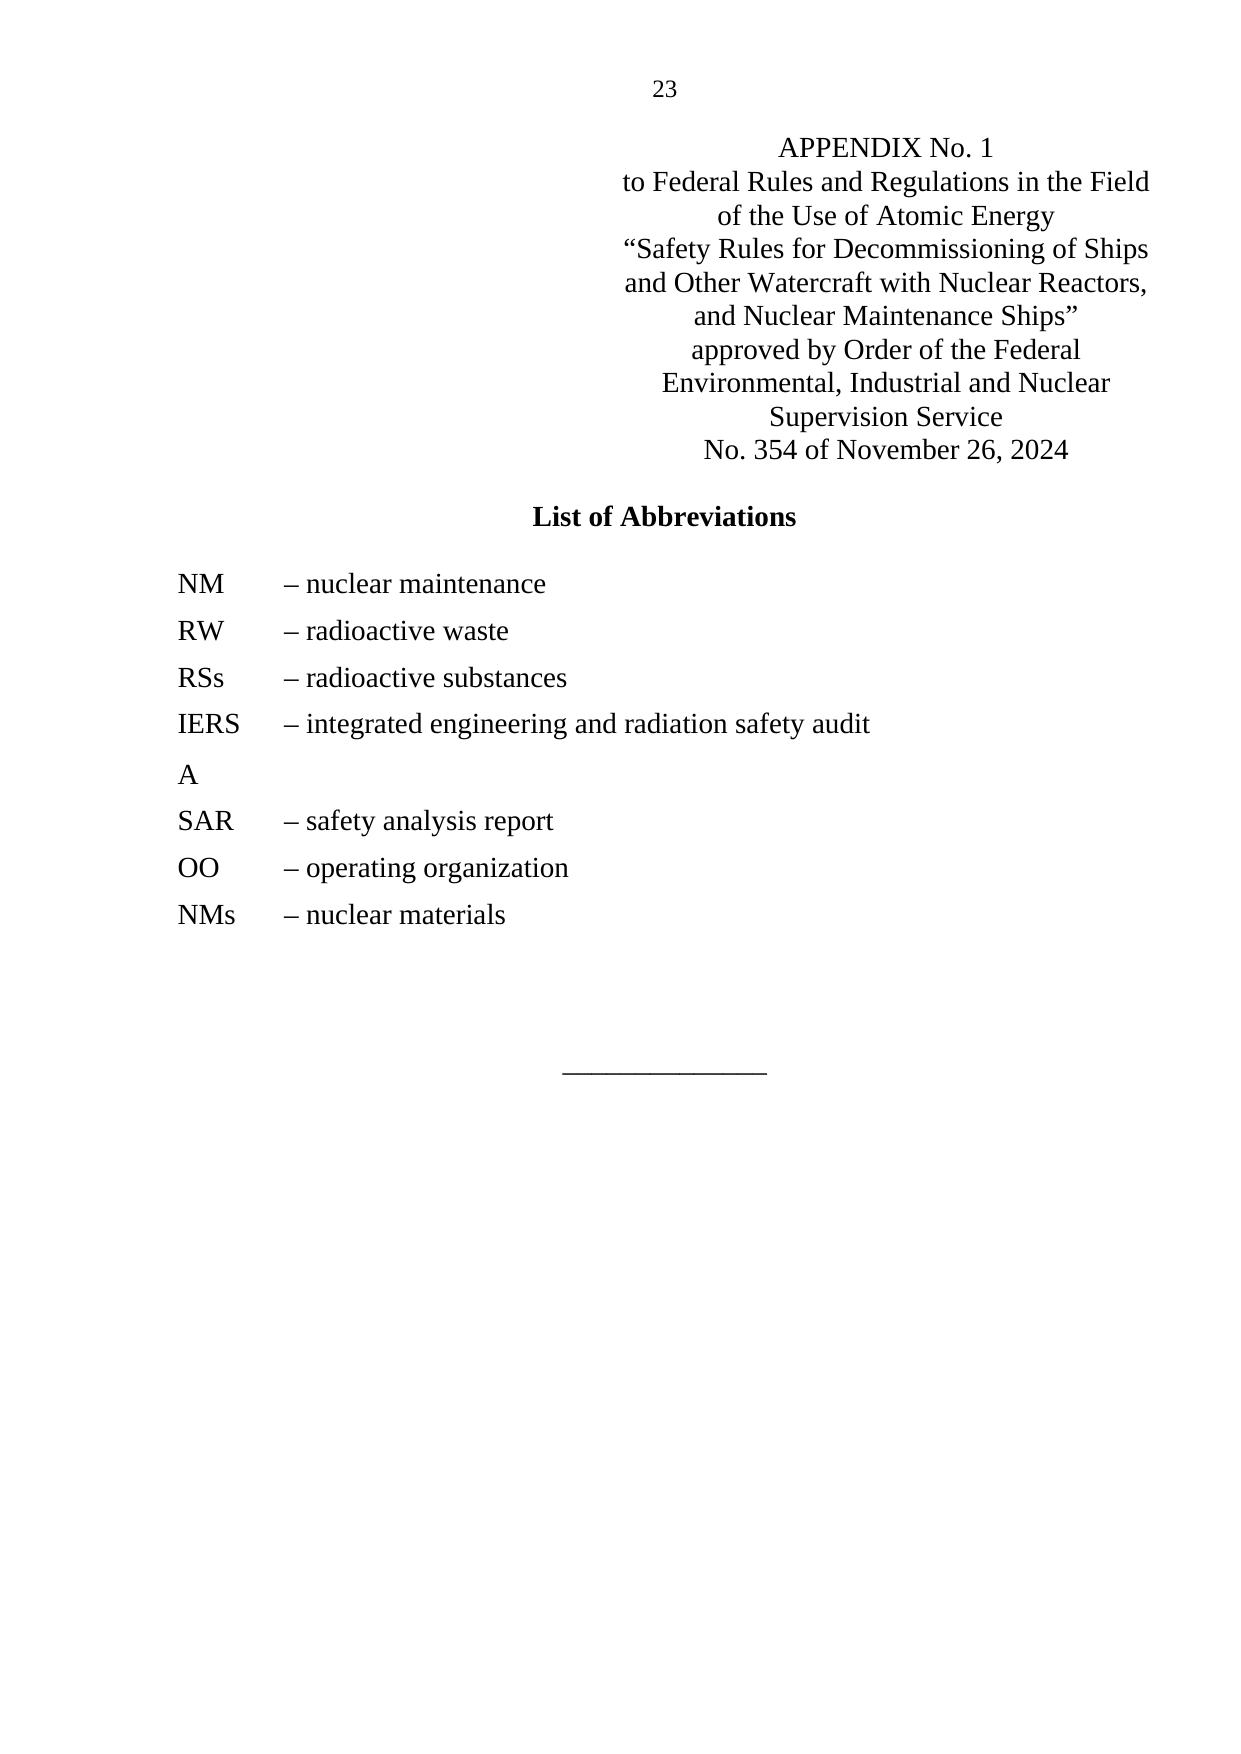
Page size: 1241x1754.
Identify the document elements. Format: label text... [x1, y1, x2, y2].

table_cell – safety analysis report [273, 804, 1143, 850]
text No. 354 of November 26, 2024 [620, 432, 1152, 466]
table_cell IERSA [166, 707, 273, 803]
table_cell SAR [166, 804, 273, 850]
table_cell – radioactive substances [273, 660, 1143, 707]
text List of Abbreviations [177, 499, 1152, 533]
table_cell – nuclear materials [273, 897, 1143, 943]
table_cell NMs [166, 897, 273, 943]
text ______________ [177, 1044, 1152, 1078]
table_cell – integrated engineering and radiation safety audit [273, 707, 1143, 803]
table_cell RSs [166, 660, 273, 707]
table_cell – operating organization [273, 850, 1143, 897]
text “Safety Rules for Decommissioning of Ships and Other Watercraft with Nuclear Reactors, and Nuclear Maintenance Ships” [620, 231, 1152, 332]
table_cell – radioactive waste [273, 613, 1143, 660]
table_header – nuclear maintenance [273, 567, 1143, 613]
text APPENDIX No. 1 [620, 131, 1152, 164]
table_header NM [166, 567, 273, 613]
table_cell OO [166, 850, 273, 897]
text approved by Order of the Federal Environmental, Industrial and Nuclear Supervision Service [620, 332, 1152, 432]
table_cell RW [166, 613, 273, 660]
text to Federal Rules and Regulations in the Field of the Use of Atomic Energy [620, 164, 1152, 231]
